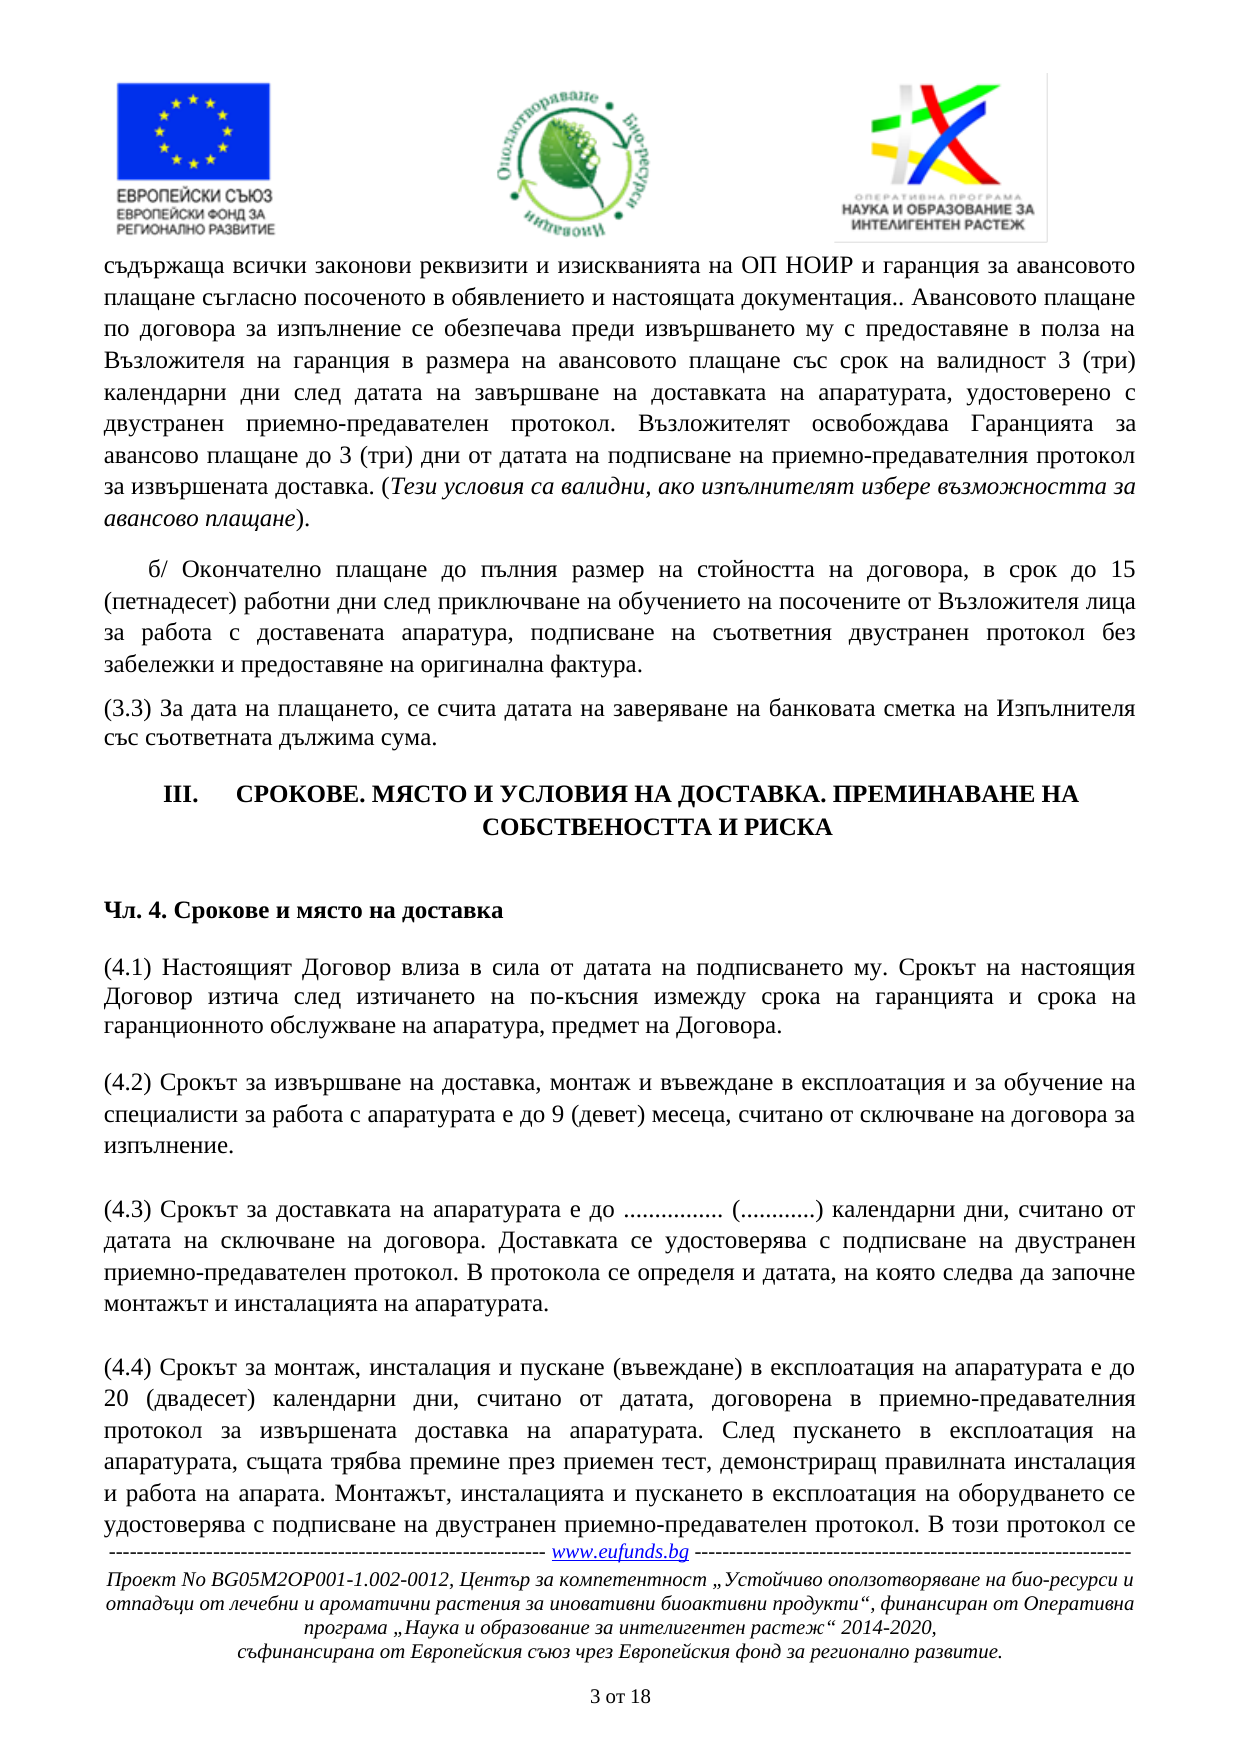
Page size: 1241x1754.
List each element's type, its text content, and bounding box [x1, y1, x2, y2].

text (4.3) Срокът за доставката на апаратурата е до ................ (............) календарни дни, считано от датата на сключване на договора. Доставката се удостоверява с подписване на двустранен приемно-предавателен протокол. В протокола се определя и датата, на която следва да започне монтажът и инсталацията на апаратурата. [103, 1194, 1137, 1317]
picture [496, 87, 655, 244]
text (4.1) Настоящият Договор влиза в сила от датата на подписването му. Срокът на настоящия Договор изтича след изтичането на по-късния измежду срока на гаранцията и срока на гаранционното обслужване на апаратура, предмет на Договора. [103, 952, 1137, 1039]
text Чл. 4. Срокове и място на доставка [103, 895, 1137, 924]
picture [103, 75, 287, 244]
text (3.3) За дата на плащането, се счита датата на заверяване на банковата сметка на Изпълнителя със съответната дължима сума. [103, 693, 1137, 751]
text б/ Окончателно плащане до пълния размер на стойността на договора, в срок до 15 (петнадесет) работни дни след приключване на обучението на посочените от Възложителя лица за работа с доставената апаратура, подписване на съответния двустранен протокол без забележки и предоставяне на оригинална фактура. [103, 554, 1137, 678]
list СРОКОВЕ. МЯСТО И УСЛОВИЯ НА ДОСТАВКА. ПРЕМИНАВАНЕ НА СОБСТВЕНОСТТА И РИСКА [141, 779, 1137, 841]
picture [834, 73, 1049, 244]
text (4.2) Срокът за извършване на доставка, монтаж и въвеждане в експлоатация и за обучение на специалисти за работа с апаратурата е до 9 (девет) месеца, считано от сключване на договора за изпълнение. [103, 1067, 1137, 1159]
